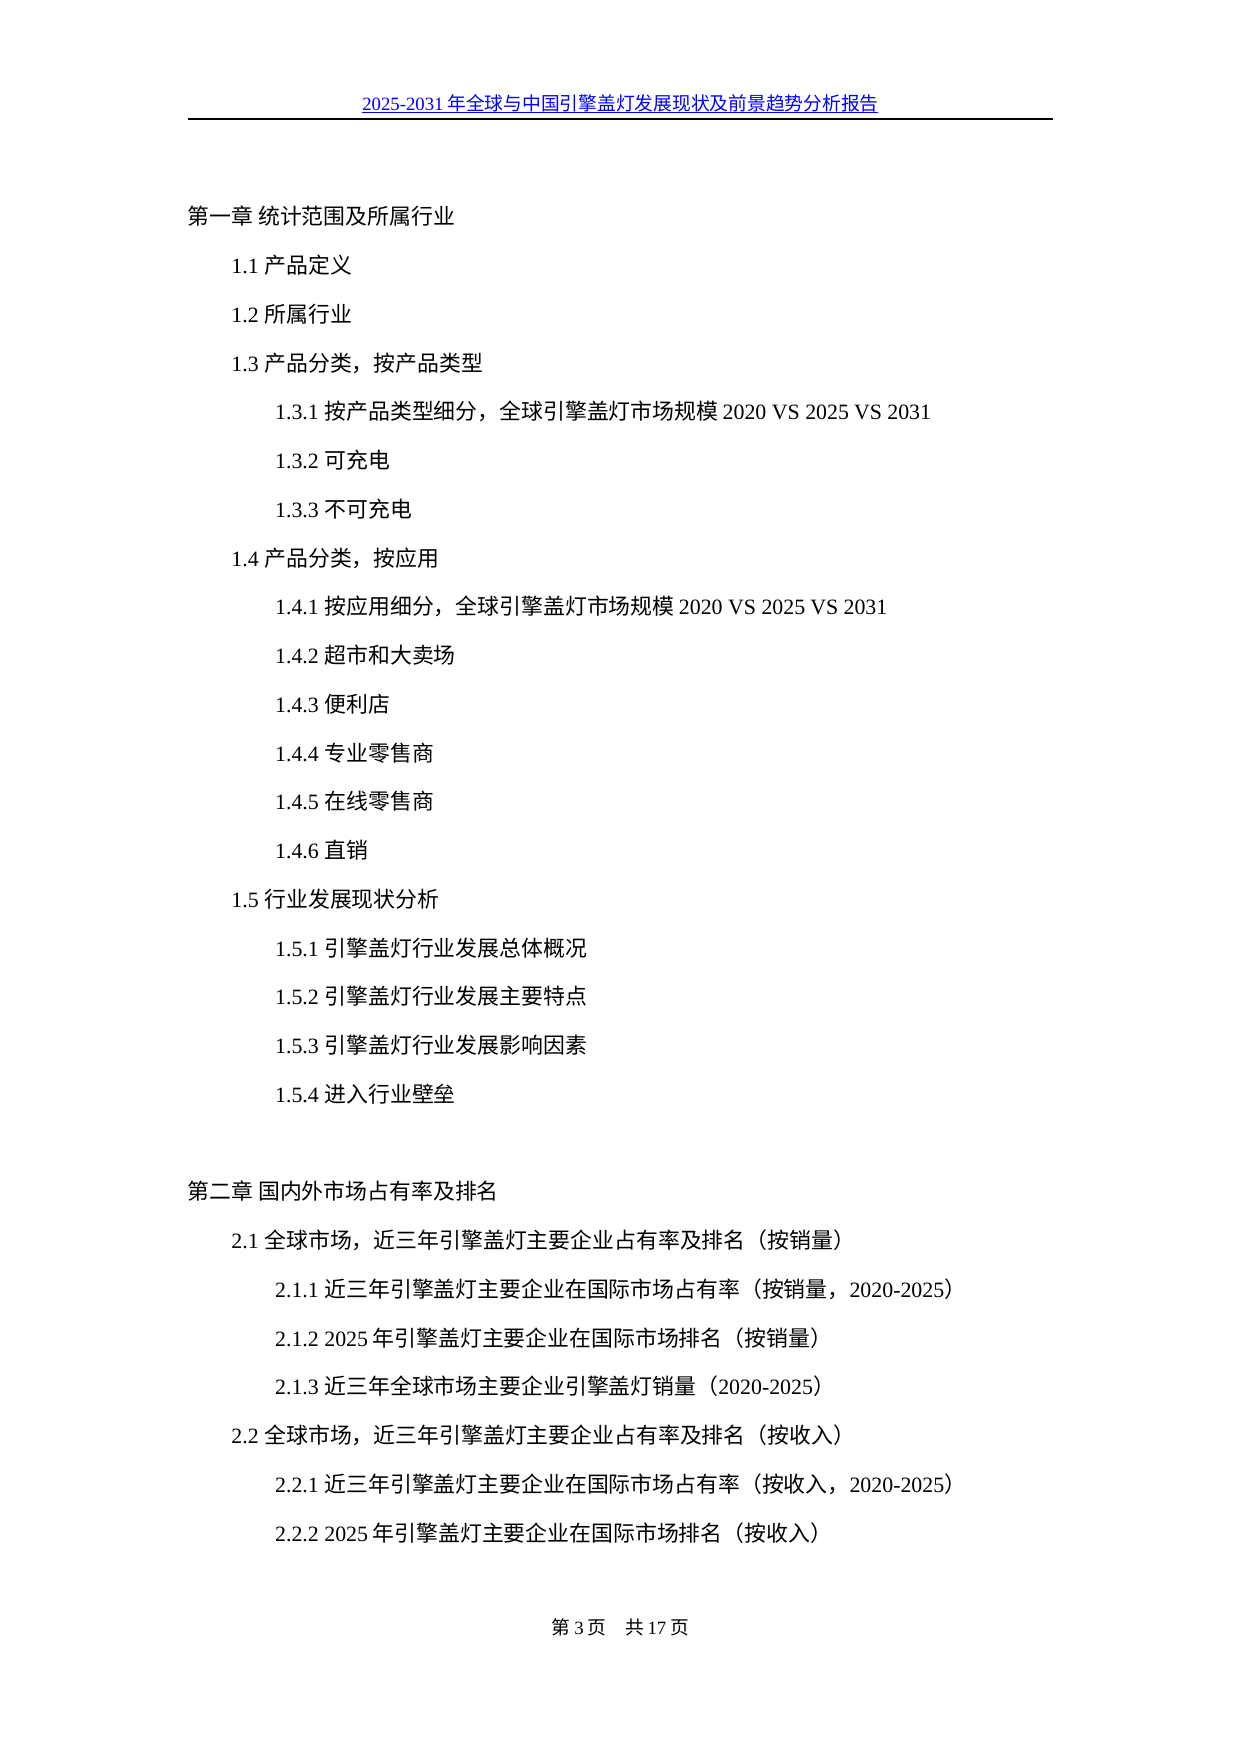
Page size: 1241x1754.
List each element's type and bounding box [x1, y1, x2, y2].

text [187, 150, 1053, 1548]
